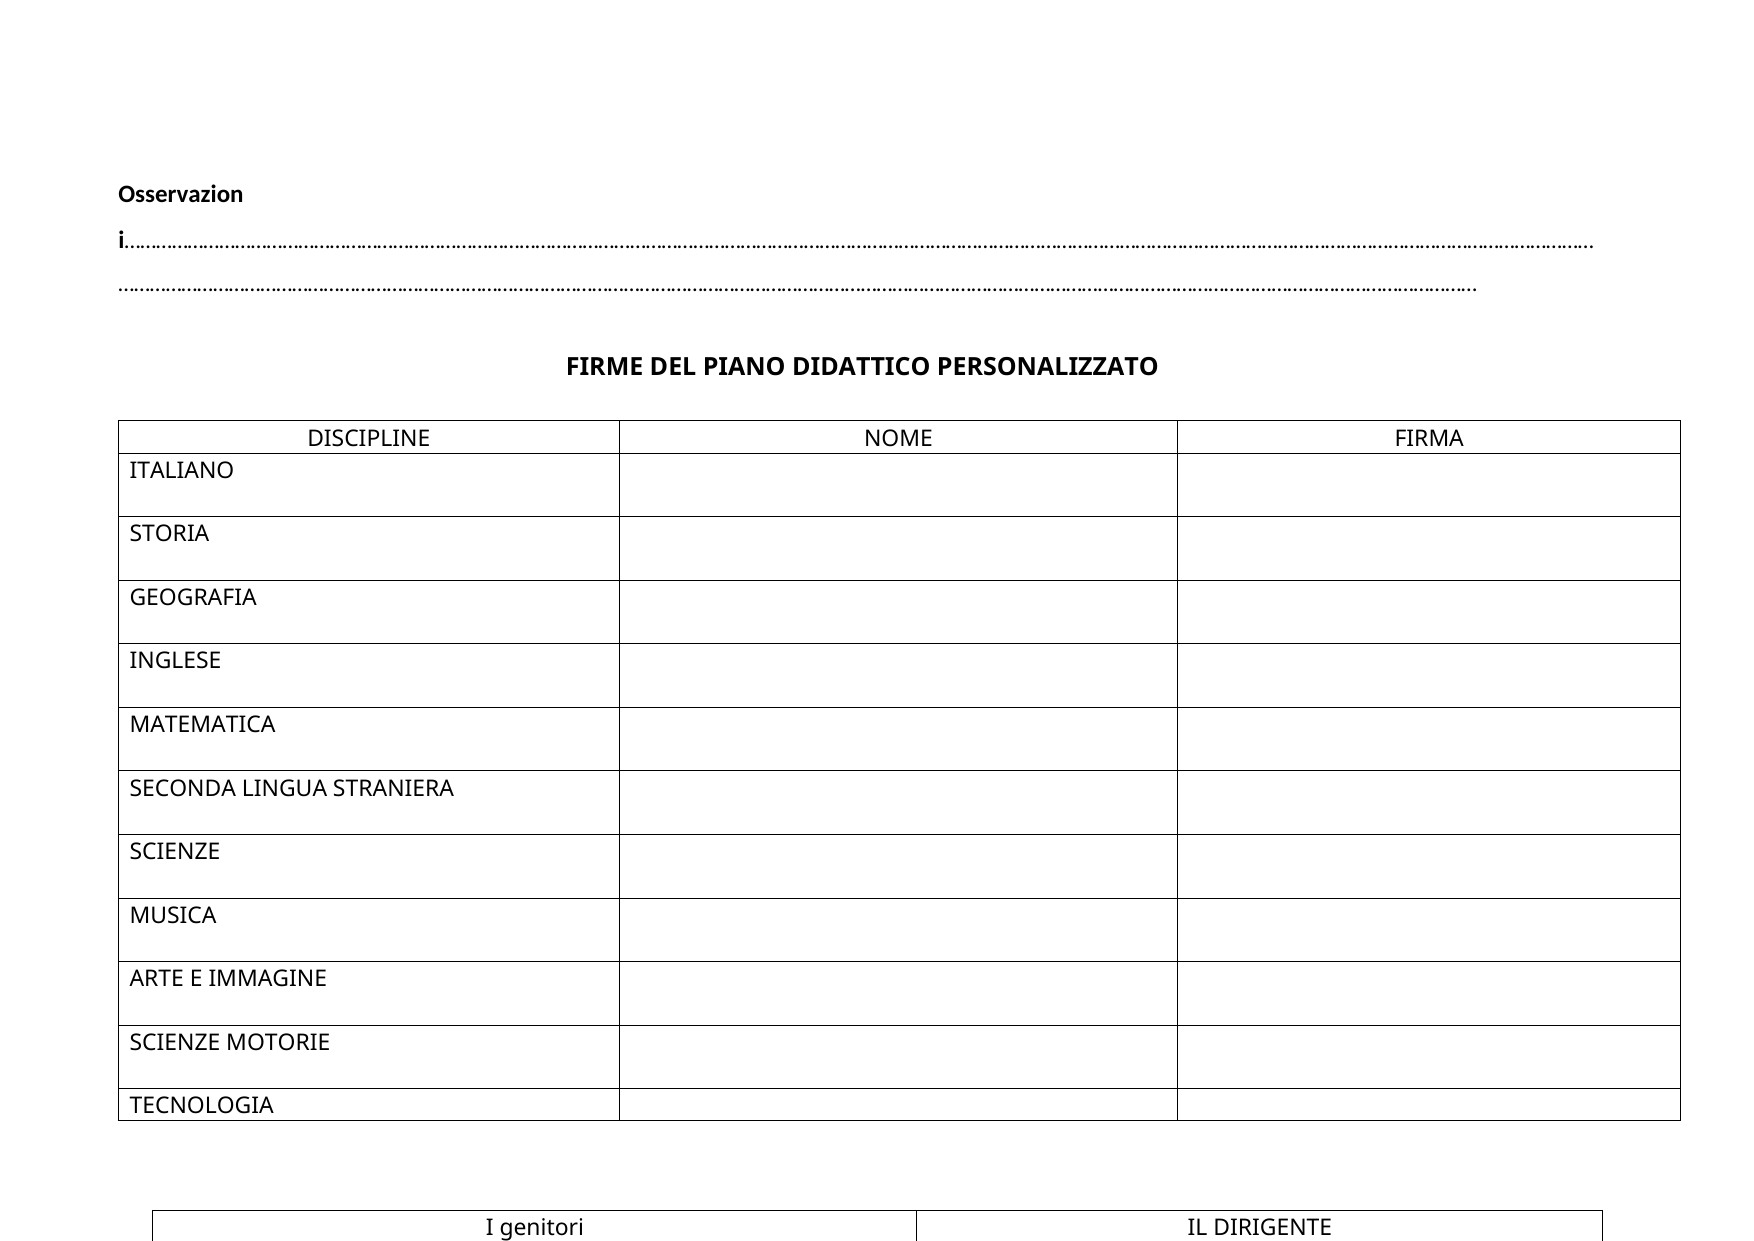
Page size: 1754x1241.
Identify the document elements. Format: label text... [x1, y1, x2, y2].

table_cell [620, 962, 1177, 1024]
table_cell [620, 835, 1177, 897]
table_cell [1178, 1026, 1680, 1088]
table_cell [620, 517, 1177, 580]
table_cell TECNOLOGIA [119, 1089, 619, 1120]
table_cell GEOGRAFIA [119, 581, 619, 643]
table_cell [1178, 962, 1680, 1024]
table_cell [1178, 1089, 1680, 1120]
text FIRME DEL PIANO DIDATTICO PERSONALIZZATO [118, 348, 1606, 382]
table_cell [1178, 899, 1680, 961]
table_cell [620, 581, 1177, 643]
table_cell [620, 1089, 1177, 1120]
table_header DISCIPLINE [119, 421, 619, 453]
table_cell ITALIANO [119, 454, 619, 516]
table_cell [1178, 517, 1680, 580]
table_cell SCIENZE MOTORIE [119, 1026, 619, 1088]
table_cell [1178, 835, 1680, 897]
table_cell STORIA [119, 517, 619, 580]
table_cell [620, 644, 1177, 707]
table_cell [1178, 708, 1680, 770]
table_cell [1178, 581, 1680, 643]
table_header FIRMA [1178, 421, 1680, 453]
text Osservazioni…………………………………………………………………………………………………………………………………………………………………………………………………………………………………………………………………………………………………………………………………………………………………………………………………………………………………………………………………………………………… [118, 178, 1606, 297]
table_cell MATEMATICA [119, 708, 619, 770]
table_cell [620, 708, 1177, 770]
table_cell [620, 899, 1177, 961]
table_cell [620, 454, 1177, 516]
table_cell [1178, 454, 1680, 516]
table_cell [1178, 644, 1680, 707]
table_cell [620, 1026, 1177, 1088]
table_cell SCIENZE [119, 835, 619, 897]
table_cell MUSICA [119, 899, 619, 961]
table_cell [620, 771, 1177, 834]
table_header NOME [620, 421, 1177, 453]
table_cell [1178, 771, 1680, 834]
table_cell INGLESE [119, 644, 619, 707]
table_cell ARTE E IMMAGINE [119, 962, 619, 1024]
table_cell SECONDA LINGUA STRANIERA [119, 771, 619, 834]
